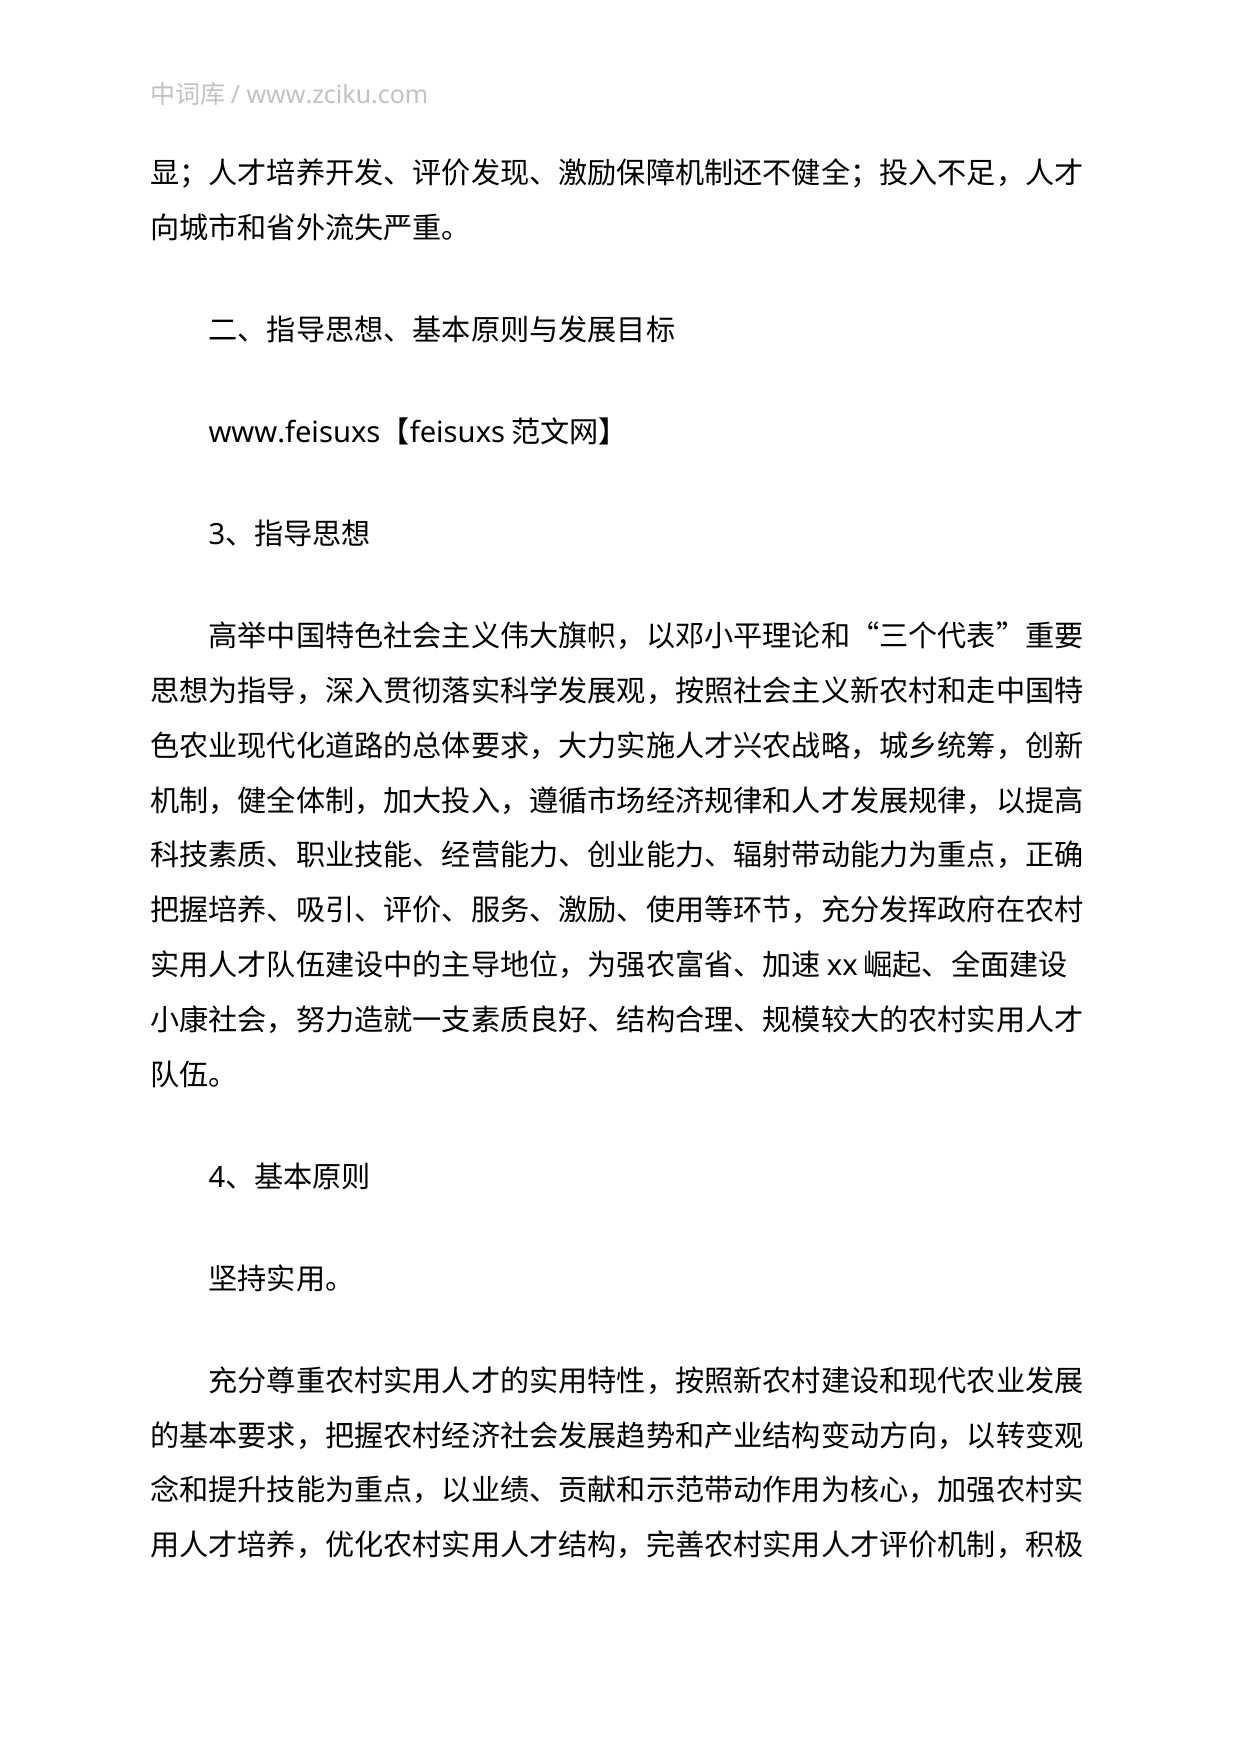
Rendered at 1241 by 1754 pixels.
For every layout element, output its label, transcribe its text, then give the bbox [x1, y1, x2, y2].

text 4、基本原则 [150, 1153, 1090, 1196]
text www.feisuxs【feisuxs范文网】 [150, 408, 1090, 451]
text 坚持实用。 [150, 1255, 1090, 1298]
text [150, 1357, 1090, 1564]
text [150, 150, 1090, 247]
text 二、指导思想、基本原则与发展目标 [150, 307, 1090, 349]
text 3、指导思想 [150, 510, 1090, 553]
text 高举中国特色社会主义伟大旗帜，以邓小平理论和“三个代表”重要思想为指导，深入贯彻落实科学发展观，按照社会主义新农村和走中国特色农业现代化道路的总体要求，大力实施人才兴农战略，城乡统筹，创新机制，健全体制，加大投入，遵循市场经济规律和人才发展规律，以提高科技素质、职业技能、经营能力、创业能力、辐射带动能力为重点，正确把握培养、吸引、评价、服务、激励、使用等环节，充分发挥政府在农村实用人才队伍建设中的主导地位，为强农富省、加速xx崛起、全面建设小康社会，努力造就一支素质良好、结构合理、规模较大的农村实用人才队伍。 [150, 612, 1090, 1094]
